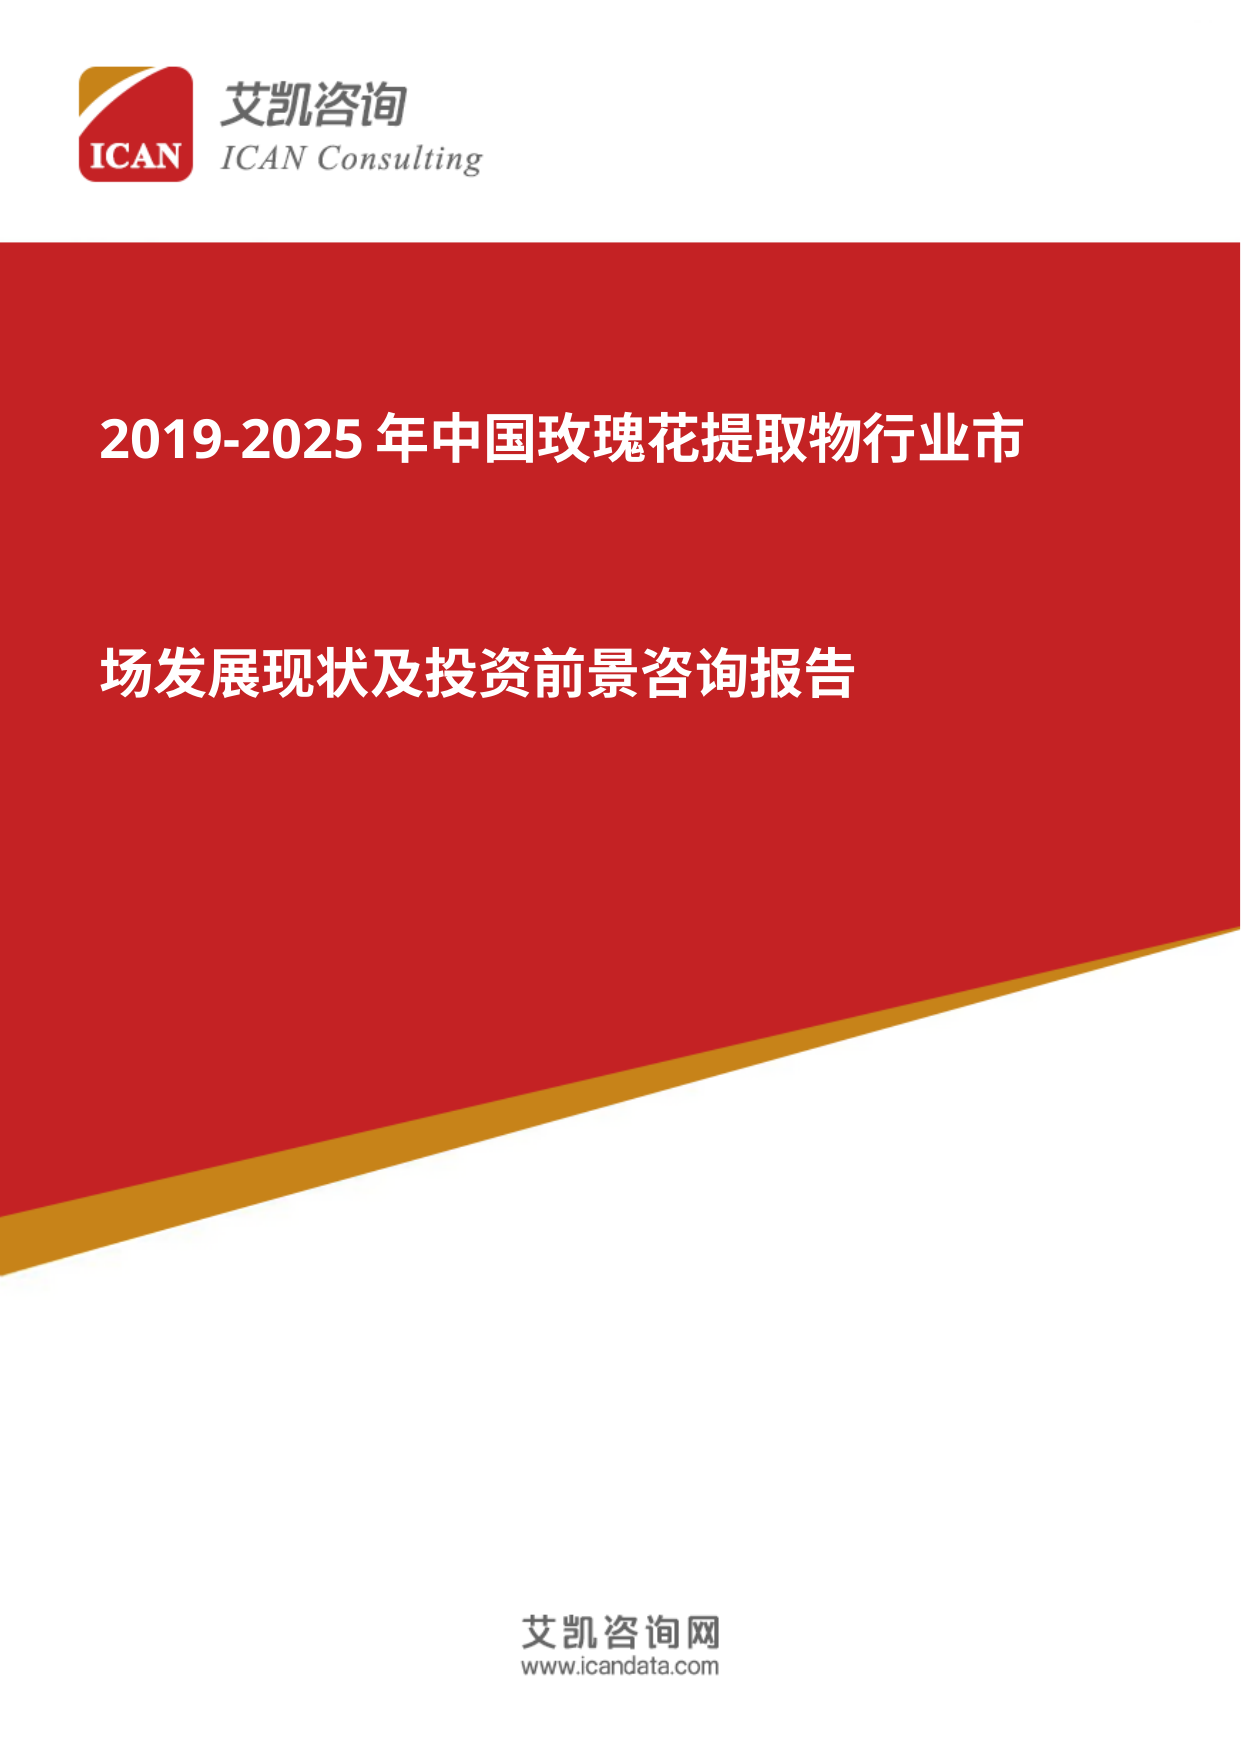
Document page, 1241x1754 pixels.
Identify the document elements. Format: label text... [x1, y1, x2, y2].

picture [0, 5, 1241, 1754]
subtitle 2019-2025年中国玫瑰花提取物行业市场发展现状及投资前景咨询报告 [99, 386, 1053, 718]
